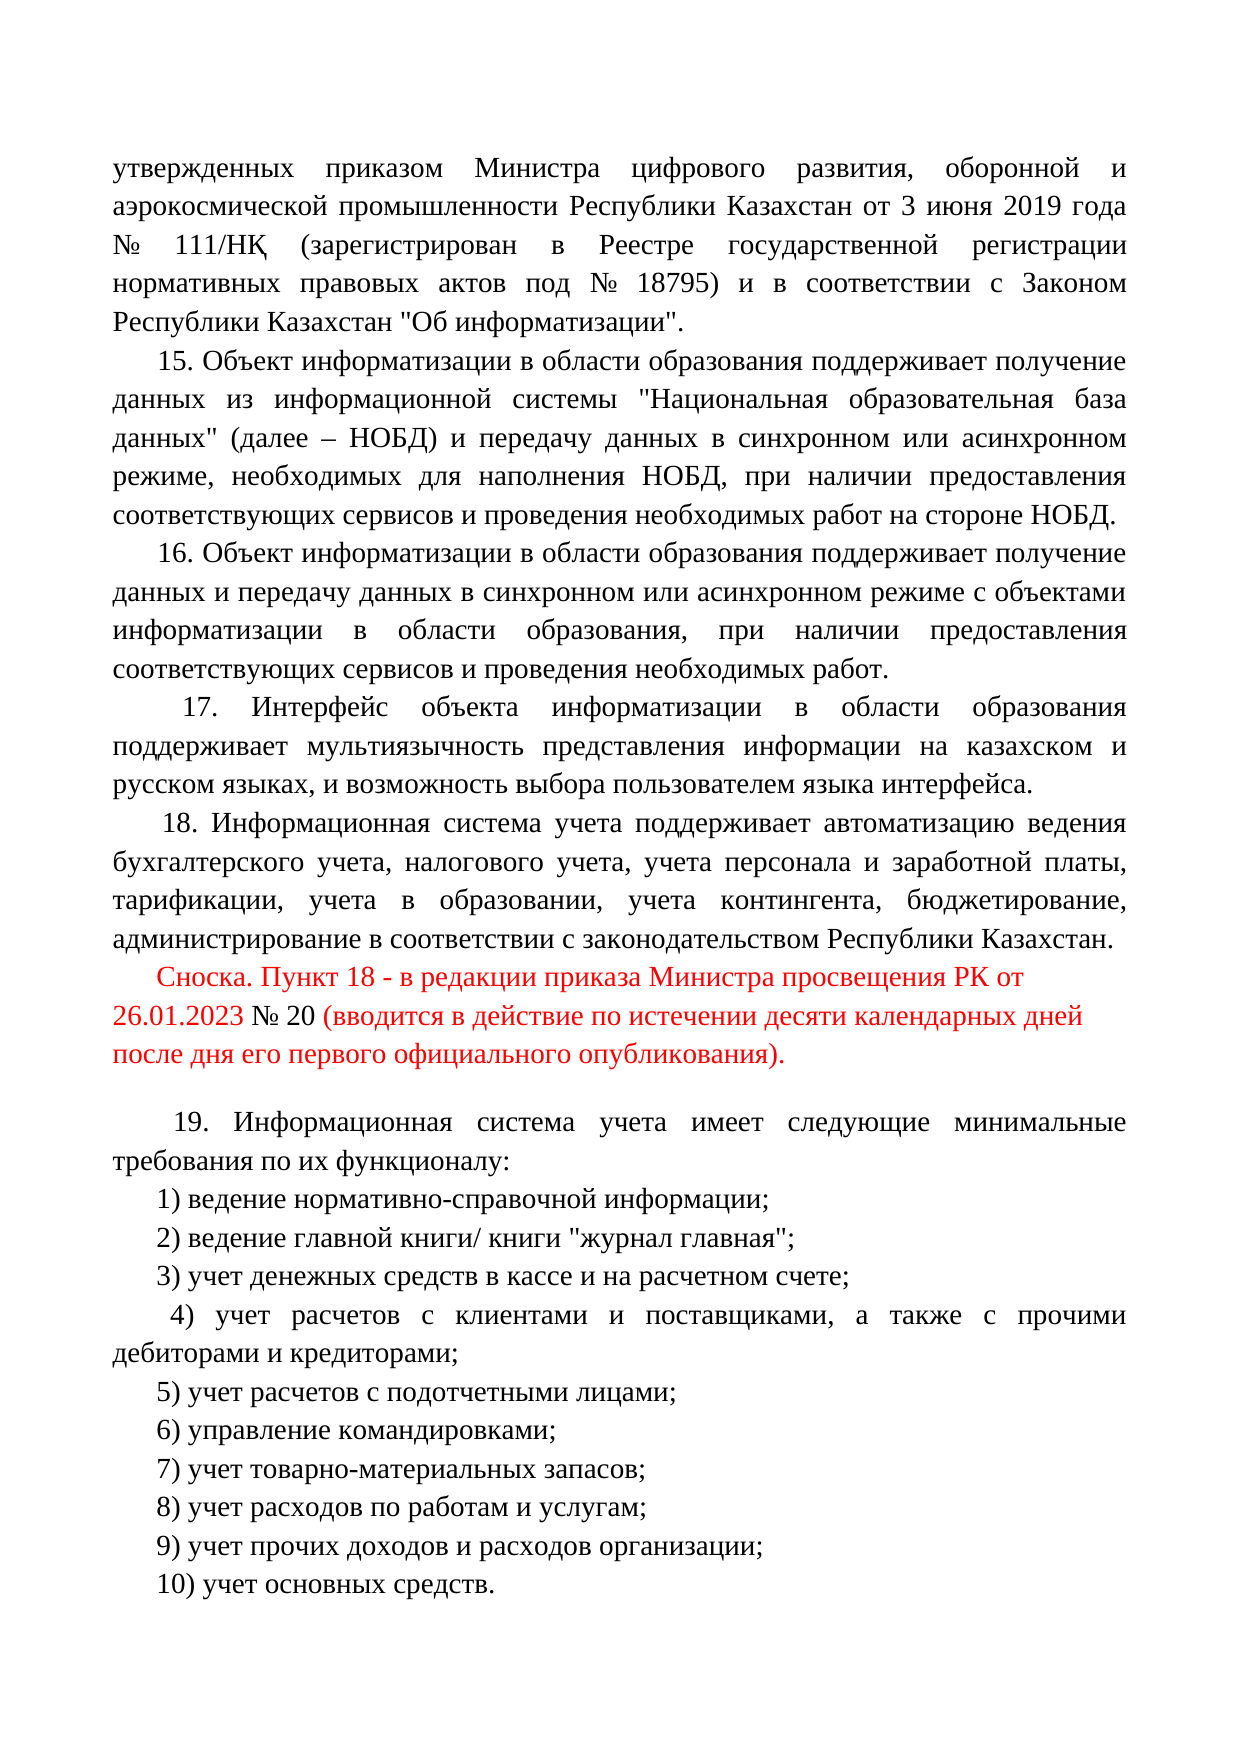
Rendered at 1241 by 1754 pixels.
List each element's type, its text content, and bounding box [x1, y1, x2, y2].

text 7) учет товарно-материальных запасов; [112, 1451, 1128, 1484]
text 17. Интерфейс объекта информатизации в области образования поддерживает мультиязычность представления информации на казахском и русском языках, и возможность выбора пользователем языка интерфейса. [112, 689, 1128, 800]
text 16. Объект информатизации в области образования поддерживает получение данных и передачу данных в синхронном или асинхронном режиме с объектами информатизации в области образования, при наличии предоставления соответствующих сервисов и проведения необходимых работ. [112, 535, 1128, 684]
text 18. Информационная система учета поддерживает автоматизацию ведения бухгалтерского учета, налогового учета, учета персонала и заработной платы, тарификации, учета в образовании, учета контингента, бюджетирование, администрирование в соответствии с законодательством Республики Казахстан. [112, 805, 1128, 954]
text 3) учет денежных средств в кассе и на расчетном счете; [112, 1258, 1128, 1292]
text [112, 150, 1128, 338]
text Сноска. Пункт 18 - в редакции приказа Министра просвещения РК от 26.01.2023 № 20 (вводится в действие по истечении десяти календарных дней после дня его первого официального опубликования). [112, 959, 1128, 1100]
text 5) учет расчетов с подотчетными лицами; [112, 1374, 1128, 1407]
text 1) ведение нормативно-справочной информации; [112, 1181, 1128, 1215]
text 6) управление командировками; [112, 1412, 1128, 1446]
text 9) учет прочих доходов и расходов организации; [112, 1528, 1128, 1562]
text 4) учет расчетов с клиентами и поставщиками, а также с прочими дебиторами и кредиторами; [112, 1297, 1128, 1369]
text 8) учет расходов по работам и услугам; [112, 1489, 1128, 1523]
text 19. Информационная система учета имеет следующие минимальные требования по их функционалу: [112, 1104, 1128, 1176]
text 10) учет основных средств. [112, 1567, 1128, 1600]
text 2) ведение главной книги/ книги "журнал главная"; [112, 1220, 1128, 1253]
text 15. Объект информатизации в области образования поддерживает получение данных из информационной системы "Национальная образовательная база данных" (далее – НОБД) и передачу данных в синхронном или асинхронном режиме, необходимых для наполнения НОБД, при наличии предоставления соответствующих сервисов и проведения необходимых работ на стороне НОБД. [112, 343, 1128, 530]
